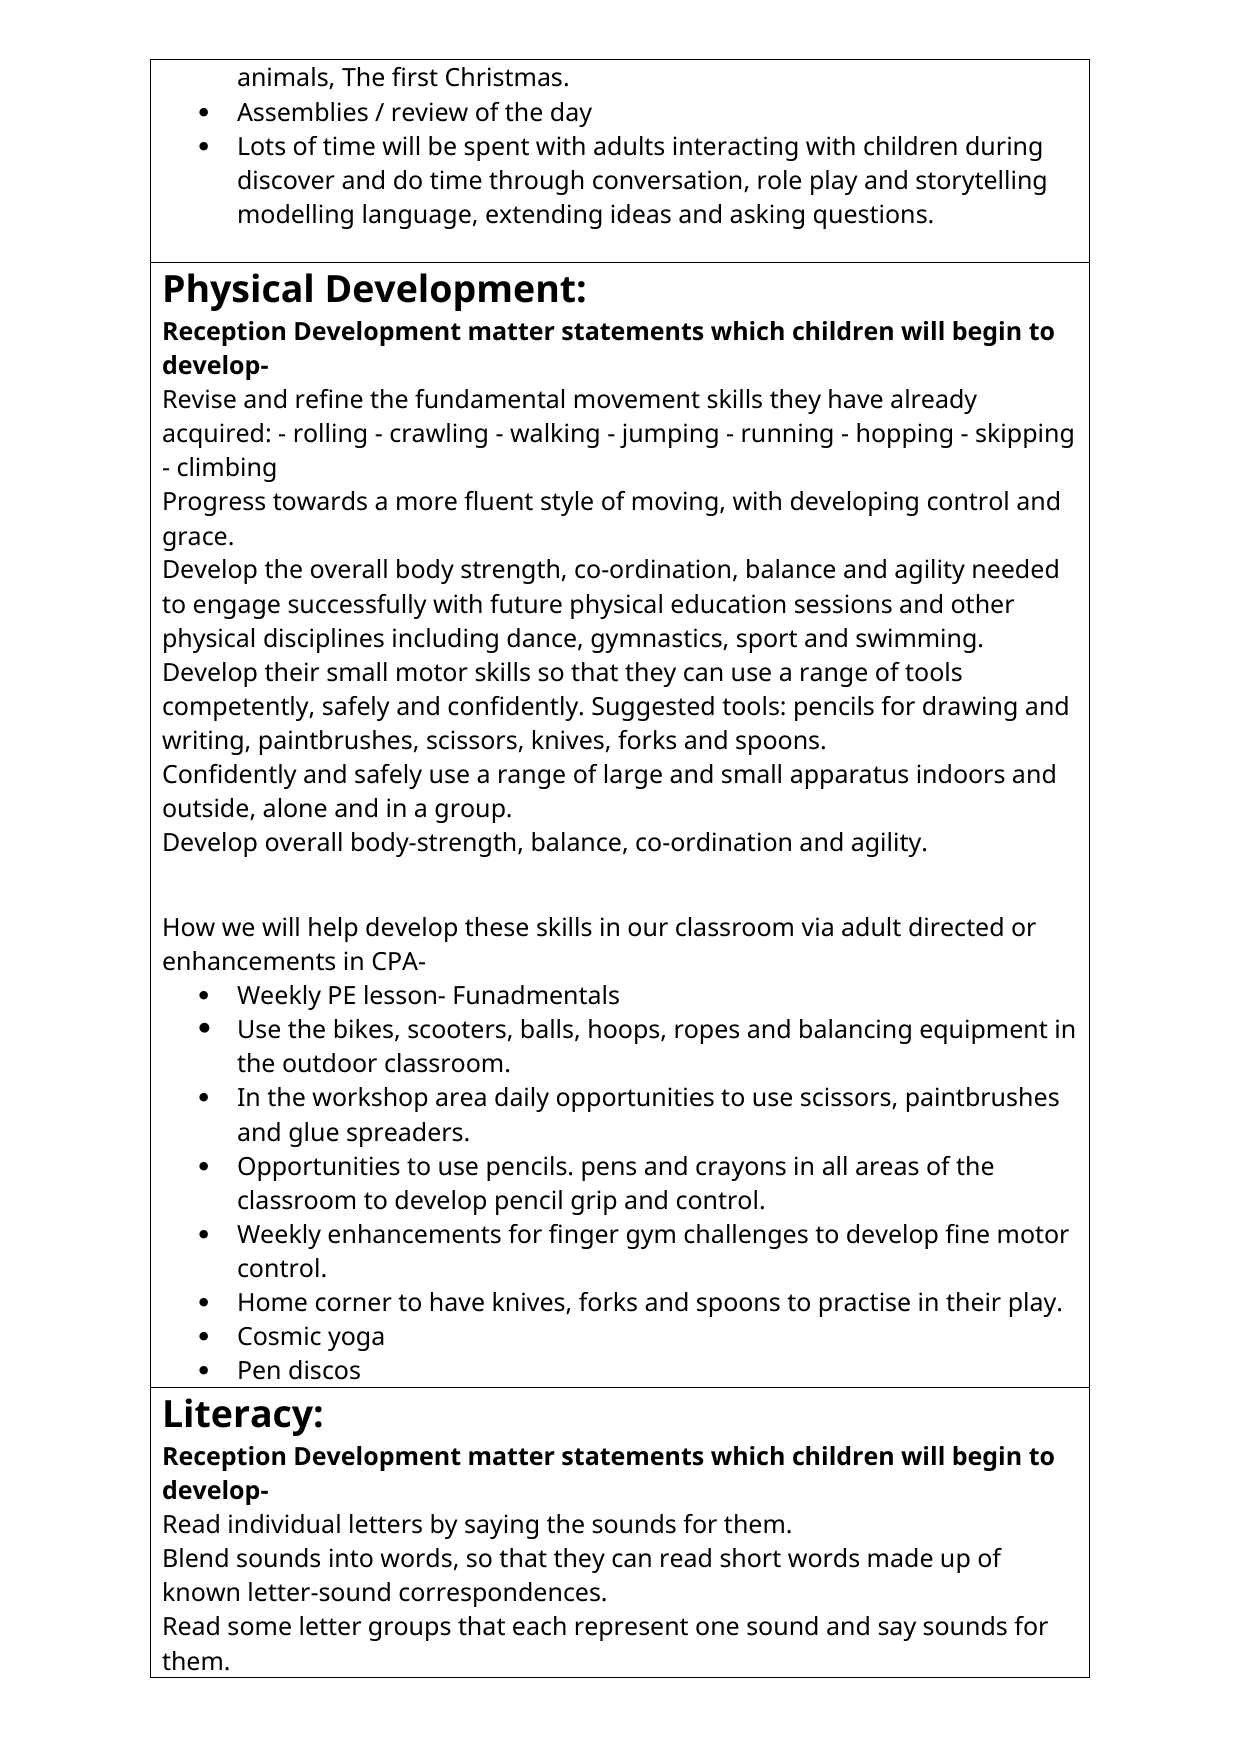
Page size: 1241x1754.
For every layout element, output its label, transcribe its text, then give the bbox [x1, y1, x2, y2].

table_cell Physical Development: Reception Development matter statements which children will begin to develop- Revise and refine the fundamental movement skills they have already acquired: - rolling - crawling - walking - jumping - running - hopping - skipping - climbing Progress towards a more fluent style of moving, with developing control and grace. Develop the overall body strength, co-ordination, balance and agility needed to engage successfully with future physical education sessions and other physical disciplines including dance, gymnastics, sport and swimming. Develop their small motor skills so that they can use a range of tools competently, safely and confidently. Suggested tools: pencils for drawing and writing, paintbrushes, scissors, knives, forks and spoons. Confidently and safely use a range of large and small apparatus indoors and outside, alone and in a group. Develop overall body-strength, balance, co-ordination and agility. How we will help develop these skills in our classroom via adult directed or enhancements in CPA- Weekly PE lesson- Funadmentals Use the bikes, scooters, balls, hoops, ropes and balancing equipment in the outdoor classroom. In the workshop area daily opportunities to use scissors, paintbrushes and glue spreaders. Opportunities to use pencils. pens and crayons in all areas of the classroom to develop pencil grip and control. Weekly enhancements for finger gym challenges to develop fine motor control. Home corner to have knives, forks and spoons to practise in their play. Cosmic yoga Pen discos [151, 263, 1089, 1387]
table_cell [151, 1388, 1089, 1677]
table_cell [151, 60, 1089, 262]
